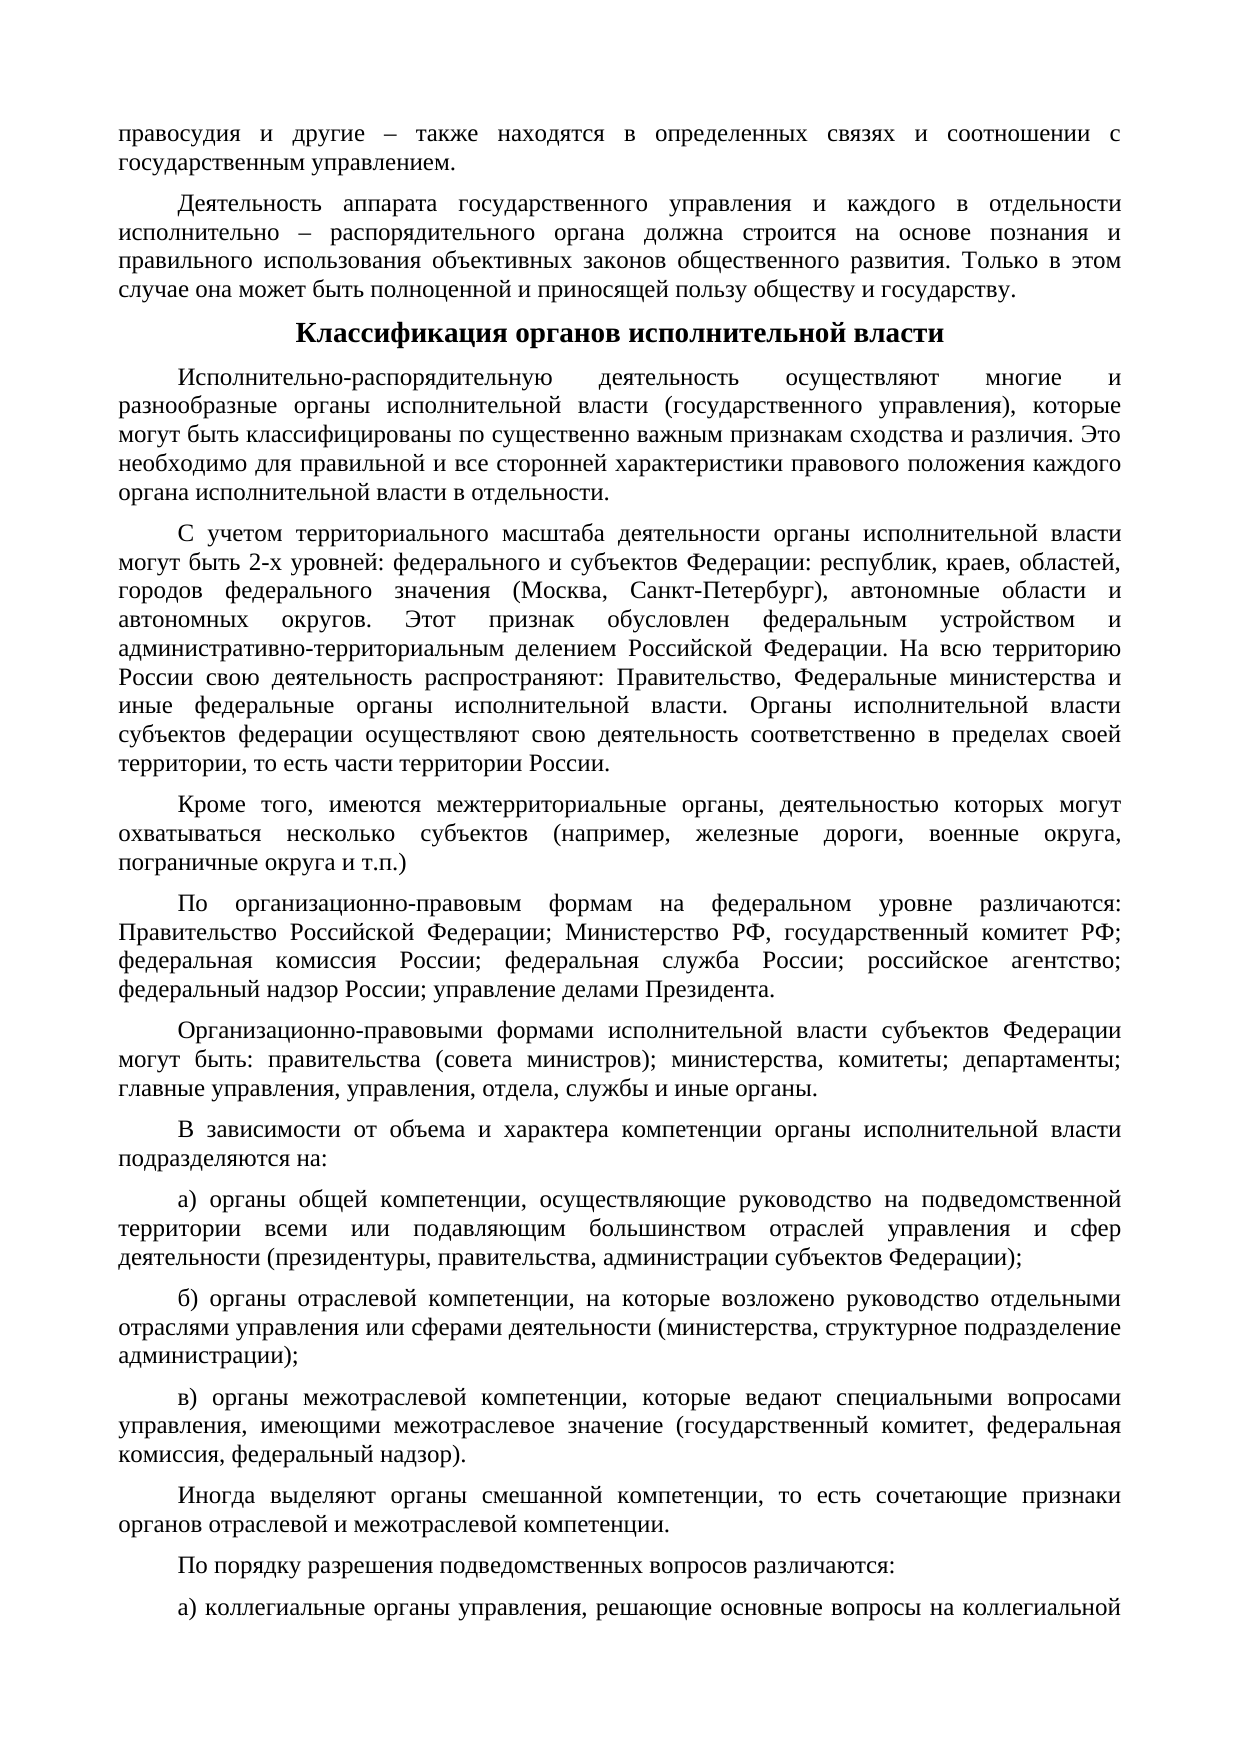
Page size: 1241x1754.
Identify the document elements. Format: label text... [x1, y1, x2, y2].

text Кроме того, имеются межтерриториальные органы, деятельностью которых могут охватываться несколько субъектов (например, железные дороги, военные округа, пограничные округа и т.п.) [118, 789, 1122, 875]
text в) органы межотраслевой компетенции, которые ведают специальными вопросами управления, имеющими межотраслевое значение (государственный комитет, федеральная комиссия, федеральный надзор). [118, 1382, 1122, 1468]
text По порядку разрешения подведомственных вопросов различаются: [118, 1550, 1122, 1579]
text б) органы отраслевой компетенции, на которые возложено руководство отдельными отраслями управления или сферами деятельности (министерства, структурное подразделение администрации); [118, 1283, 1122, 1369]
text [118, 118, 1122, 176]
text По организационно-правовым формам на федеральном уровне различаются: Правительство Российской Федерации; Министерство РФ, государственный комитет РФ; федеральная комиссия России; федеральная служба России; российское агентство; федеральный надзор России; управление делами Президента. [118, 888, 1122, 1003]
text Организационно-правовыми формами исполнительной власти субъектов Федерации могут быть: правительства (совета министров); министерства, комитеты; департаменты; главные управления, управления, отдела, службы и иные органы. [118, 1015, 1122, 1102]
text Деятельность аппарата государственного управления и каждого в отдельности исполнительно – распорядительного органа должна строится на основе познания и правильного использования объективных законов общественного развития. Только в этом случае она может быть полноценной и приносящей пользу обществу и государству. [118, 188, 1122, 303]
text а) органы общей компетенции, осуществляющие руководство на подведомственной территории всеми или подавляющим большинством отраслей управления и сфер деятельности (президентуры, правительства, администрации субъектов Федерации); [118, 1184, 1122, 1270]
text Иногда выделяют органы смешанной компетенции, то есть сочетающие признаки органов отраслевой и межотраслевой компетенции. [118, 1480, 1122, 1538]
text С учетом территориального масштаба деятельности органы исполнительной власти могут быть 2-х уровней: федерального и субъектов Федерации: республик, краев, областей, городов федерального значения (Москва, Санкт-Петербург), автономные области и автономных округов. Этот признак обусловлен федеральным устройством и административно-территориальным делением Российской Федерации. На всю территорию России свою деятельность распространяют: Правительство, Федеральные министерства и иные федеральные органы исполнительной власти. Органы исполнительной власти субъектов федерации осуществляют свою деятельность соответственно в пределах своей территории, то есть части территории России. [118, 518, 1122, 777]
text В зависимости от объема и характера компетенции органы исполнительной власти подразделяются на: [118, 1114, 1122, 1172]
text Классификация органов исполнительной власти [118, 316, 1122, 349]
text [118, 1592, 1122, 1620]
text Исполнительно-распорядительную деятельность осуществляют многие и разнообразные органы исполнительной власти (государственного управления), которые могут быть классифицированы по существенно важным признакам сходства и различия. Это необходимо для правильной и все сторонней характеристики правового положения каждого органа исполнительной власти в отдельности. [118, 362, 1122, 505]
